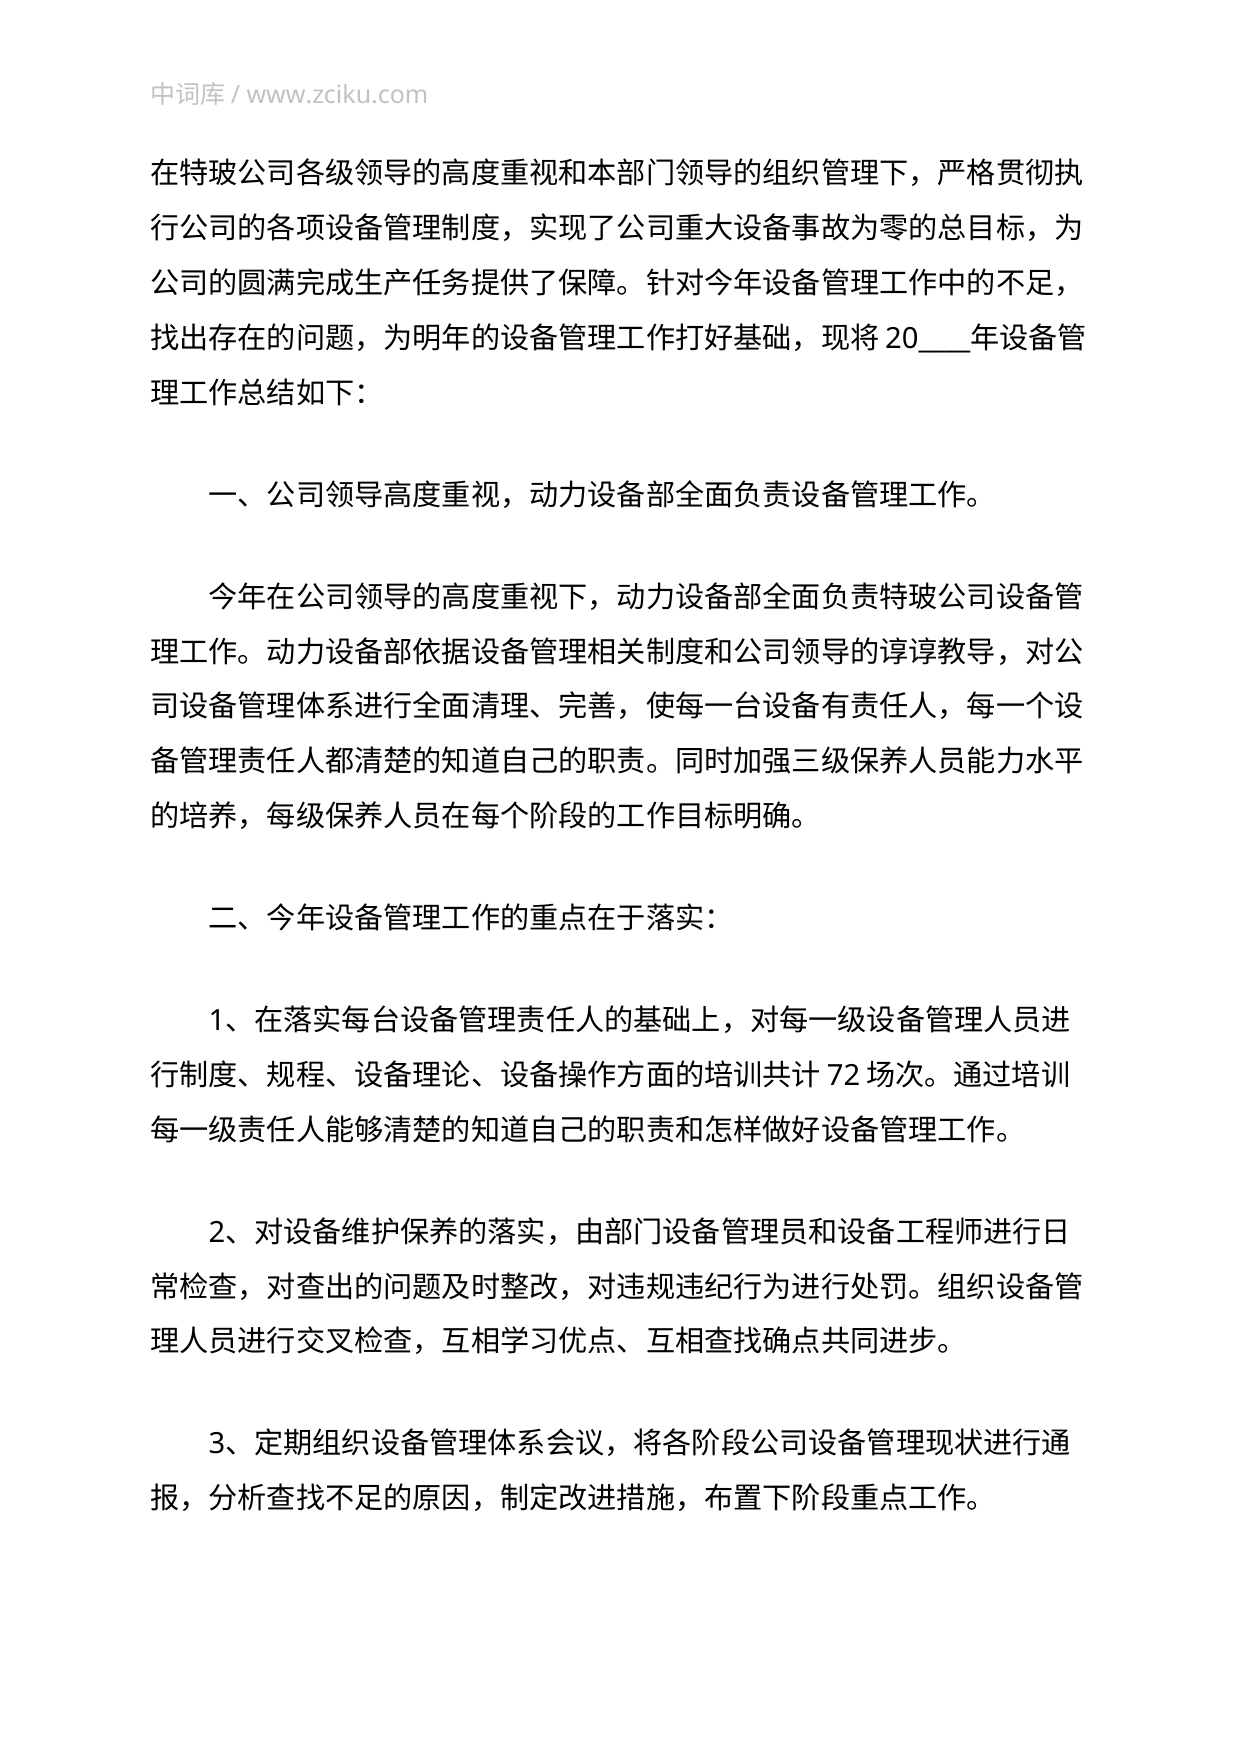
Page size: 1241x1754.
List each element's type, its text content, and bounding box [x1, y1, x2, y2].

text 今年在公司领导的高度重视下，动力设备部全面负责特玻公司设备管理工作。动力设备部依据设备管理相关制度和公司领导的谆谆教导，对公司设备管理体系进行全面清理、完善，使每一台设备有责任人，每一个设备管理责任人都清楚的知道自己的职责。同时加强三级保养人员能力水平的培养，每级保养人员在每个阶段的工作目标明确。 [150, 573, 1090, 835]
text 一、公司领导高度重视，动力设备部全面负责设备管理工作。 [150, 471, 1090, 514]
text 二、今年设备管理工作的重点在于落实： [150, 894, 1090, 937]
text 3、定期组织设备管理体系会议，将各阶段公司设备管理现状进行通报，分析查找不足的原因，制定改进措施，布置下阶段重点工作。 [150, 1420, 1090, 1517]
text 1、在落实每台设备管理责任人的基础上，对每一级设备管理人员进行制度、规程、设备理论、设备操作方面的培训共计72场次。通过培训每一级责任人能够清楚的知道自己的职责和怎样做好设备管理工作。 [150, 996, 1090, 1149]
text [150, 150, 1090, 412]
text 2、对设备维护保养的落实，由部门设备管理员和设备工程师进行日常检查，对查出的问题及时整改，对违规违纪行为进行处罚。组织设备管理人员进行交叉检查，互相学习优点、互相查找确点共同进步。 [150, 1208, 1090, 1360]
